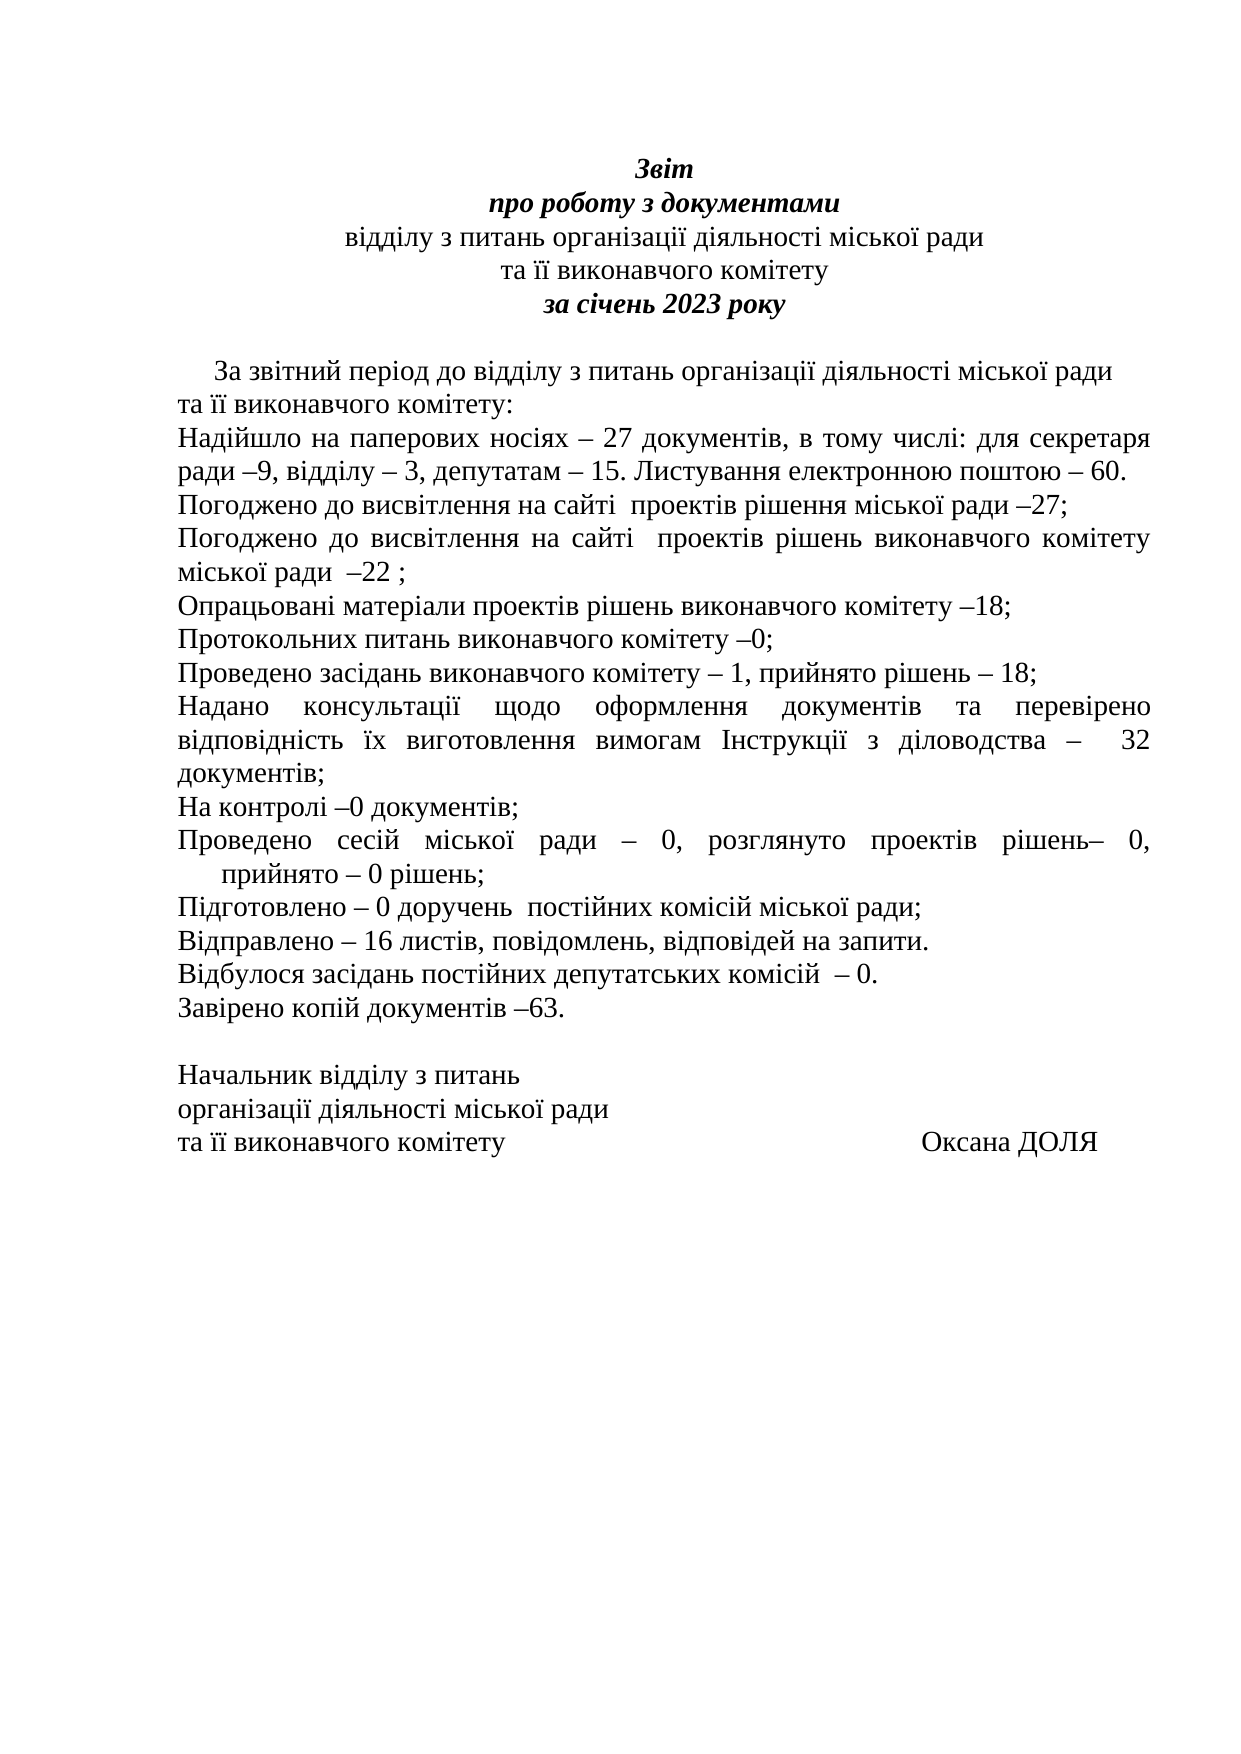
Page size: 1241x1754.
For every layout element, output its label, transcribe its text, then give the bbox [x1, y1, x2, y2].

text Погоджено до висвітлення на сайті проектів рішення міської ради –27; [177, 487, 1152, 521]
text Погоджено до висвітлення на сайті проектів рішень виконавчого комітету міської ради –22 ; [177, 521, 1152, 588]
text Відбулося засідань постійних депутатських комісій – 0. [177, 957, 1152, 990]
text Проведено сесій міської ради – 0, розглянуто проектів рішень– 0, прийнято – 0 рішень; [177, 822, 1152, 889]
text та її виконавчого комітету Оксана ДОЛЯ [177, 1124, 1152, 1158]
text Підготовлено – 0 доручень постійних комісій міської ради; [177, 889, 1152, 923]
text Протокольних питань виконавчого комітету –0; [177, 621, 1152, 655]
text Начальник відділу з питань [177, 1057, 1152, 1091]
text та її виконавчого комітету: [177, 386, 1152, 420]
text Звіт [177, 152, 1152, 185]
text Проведено засідань виконавчого комітету – 1, прийнято рішень – 18; [177, 655, 1152, 688]
text Завірено копій документів –63. [177, 990, 1152, 1024]
text Надійшло на паперових носіях – 27 документів, в тому числі: для секретаря ради –9, відділу – 3, депутатам – 15. Листування електронною поштою – 60. [177, 420, 1152, 487]
text На контролі –0 документів; [177, 789, 1152, 822]
text за січень 2023 року [177, 286, 1152, 319]
text організації діяльності міської ради [177, 1091, 1152, 1124]
text За звітний період до відділу з питань організації діяльності міської ради [177, 353, 1152, 386]
text про роботу з документами [177, 185, 1152, 219]
text та її виконавчого комітету [177, 252, 1152, 286]
text Відправлено – 16 листів, повідомлень, відповідей на запити. [177, 923, 1152, 957]
text Опрацьовані матеріали проектів рішень виконавчого комітету –18; [177, 588, 1152, 621]
text Надано консультації щодо оформлення документів та перевірено відповідність їх виготовлення вимогам Інструкції з діловодства – 32 документів; [177, 688, 1152, 789]
text відділу з питань організації діяльності міської ради [177, 219, 1152, 252]
